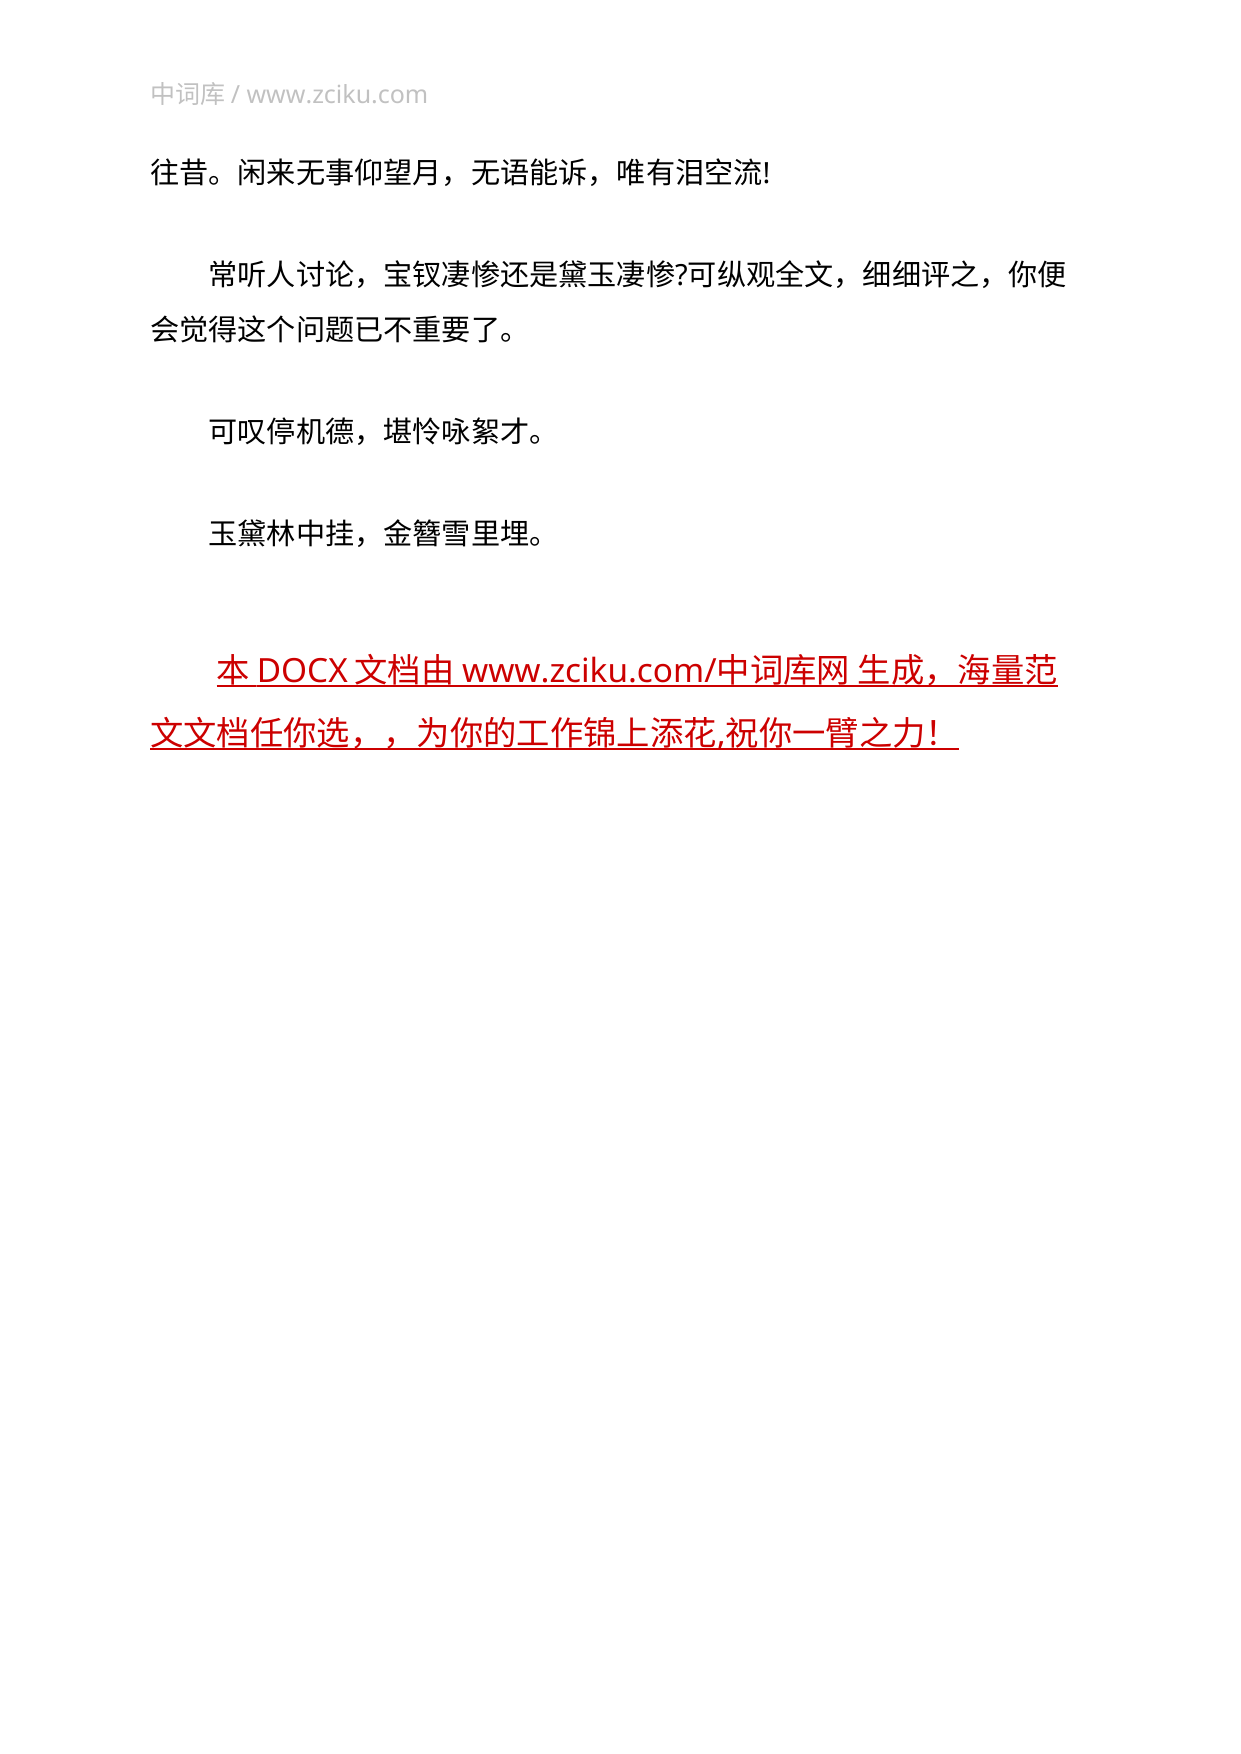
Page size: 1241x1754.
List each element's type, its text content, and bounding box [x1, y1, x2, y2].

text 本DOCX文档由 www.zciku.com/中词库网 生成，海量范文文档任你选，，为你的工作锦上添花,祝你一臂之力！ [150, 643, 1090, 755]
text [150, 150, 1090, 192]
text 可叹停机德，堪怜咏絮才。 [150, 409, 1090, 451]
text 常听人讨论，宝钗凄惨还是黛玉凄惨?可纵观全文，细细评之，你便会觉得这个问题已不重要了。 [150, 252, 1090, 349]
text 玉黛林中挂，金簪雪里埋。 [150, 511, 1090, 553]
